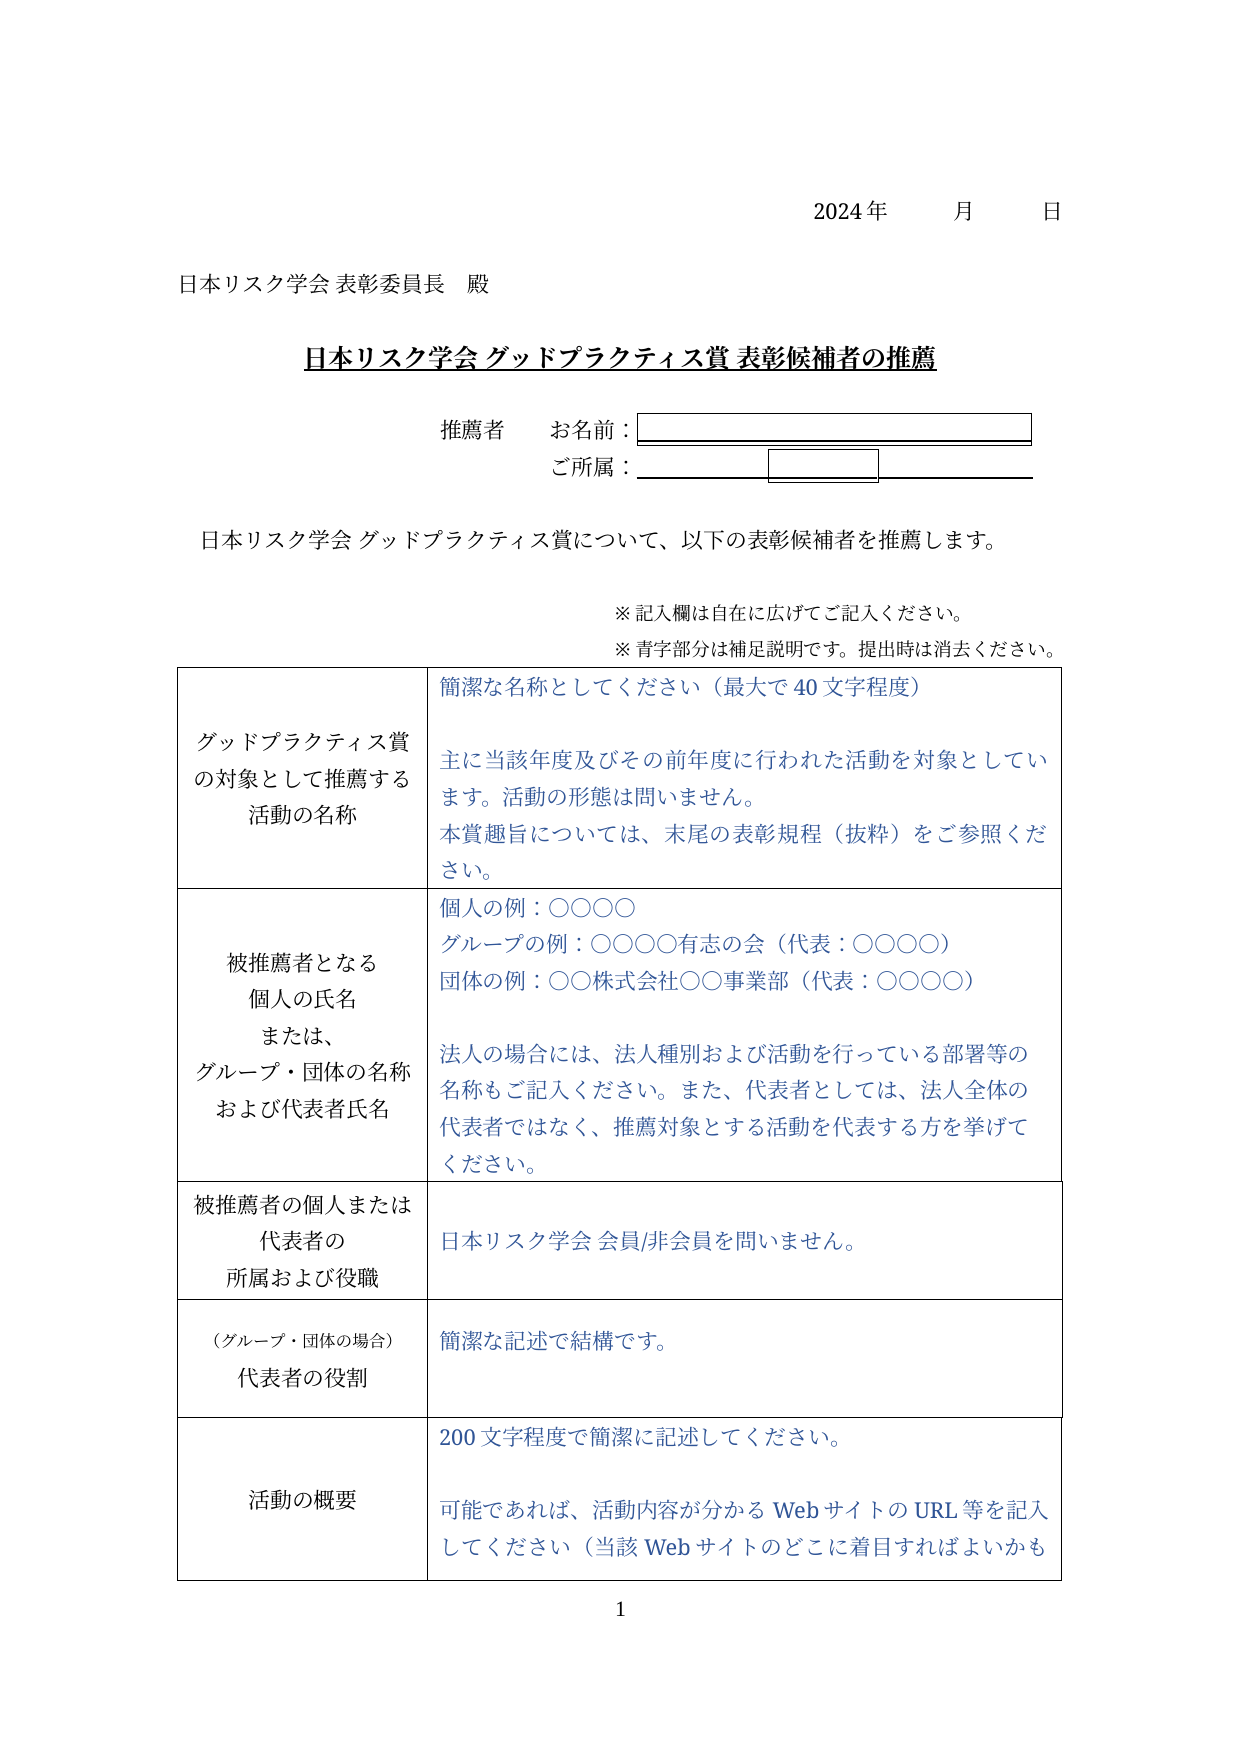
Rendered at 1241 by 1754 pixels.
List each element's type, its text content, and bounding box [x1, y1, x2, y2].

table_cell 簡潔な記述で結構です。 [428, 1300, 1062, 1417]
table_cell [428, 1418, 1061, 1580]
table_cell 個人の例：○○○○ グループの例：○○○○有志の会（代表：○○○○） 団体の例：○○株式会社○○事業部（代表：○○○○） 法人の場合には、法人種別および活動を行っている部署等の名称もご記入ください。また、代表者としては、法人全体の代表者ではなく、推薦対象とする活動を代表する方を挙げてください。 [428, 889, 1061, 1181]
text ※ 記入欄は自在に広げてご記入ください。 [177, 594, 1063, 630]
table_cell （グループ・団体の場合） 代表者の役割 [178, 1300, 427, 1417]
text 2024年 月 日 [177, 192, 1063, 228]
table_header グッドプラクティス賞の対象として推薦する 活動の名称 [178, 668, 427, 887]
table_cell 被推薦者の個人または代表者の 所属および役職 [178, 1182, 427, 1299]
table_cell 活動の概要 [178, 1418, 427, 1580]
text 推薦者 お名前： [177, 411, 1063, 448]
text 日本リスク学会 表彰委員長 殿 [177, 265, 1063, 301]
table_cell 被推薦者となる 個人の氏名 または、 グループ・団体の名称および代表者氏名 [178, 889, 427, 1181]
table_cell 日本リスク学会 会員/非会員を問いません。 [428, 1182, 1062, 1299]
text 日本リスク学会 グッドプラクティス賞について、以下の表彰候補者を推薦します。 [177, 521, 1063, 557]
table_header 簡潔な名称としてください（最大で40文字程度） 主に当該年度及びその前年度に行われた活動を対象としています。活動の形態は問いません。 本賞趣旨については、末尾の表彰規程（抜粋）をご参照ください。 [428, 668, 1061, 887]
text ※ 青字部分は補足説明です。提出時は消去ください。 [177, 630, 1063, 667]
text ご所属： [177, 448, 1063, 484]
text 日本リスク学会 グッドプラクティス賞 表彰候補者の推薦 [177, 338, 1063, 374]
